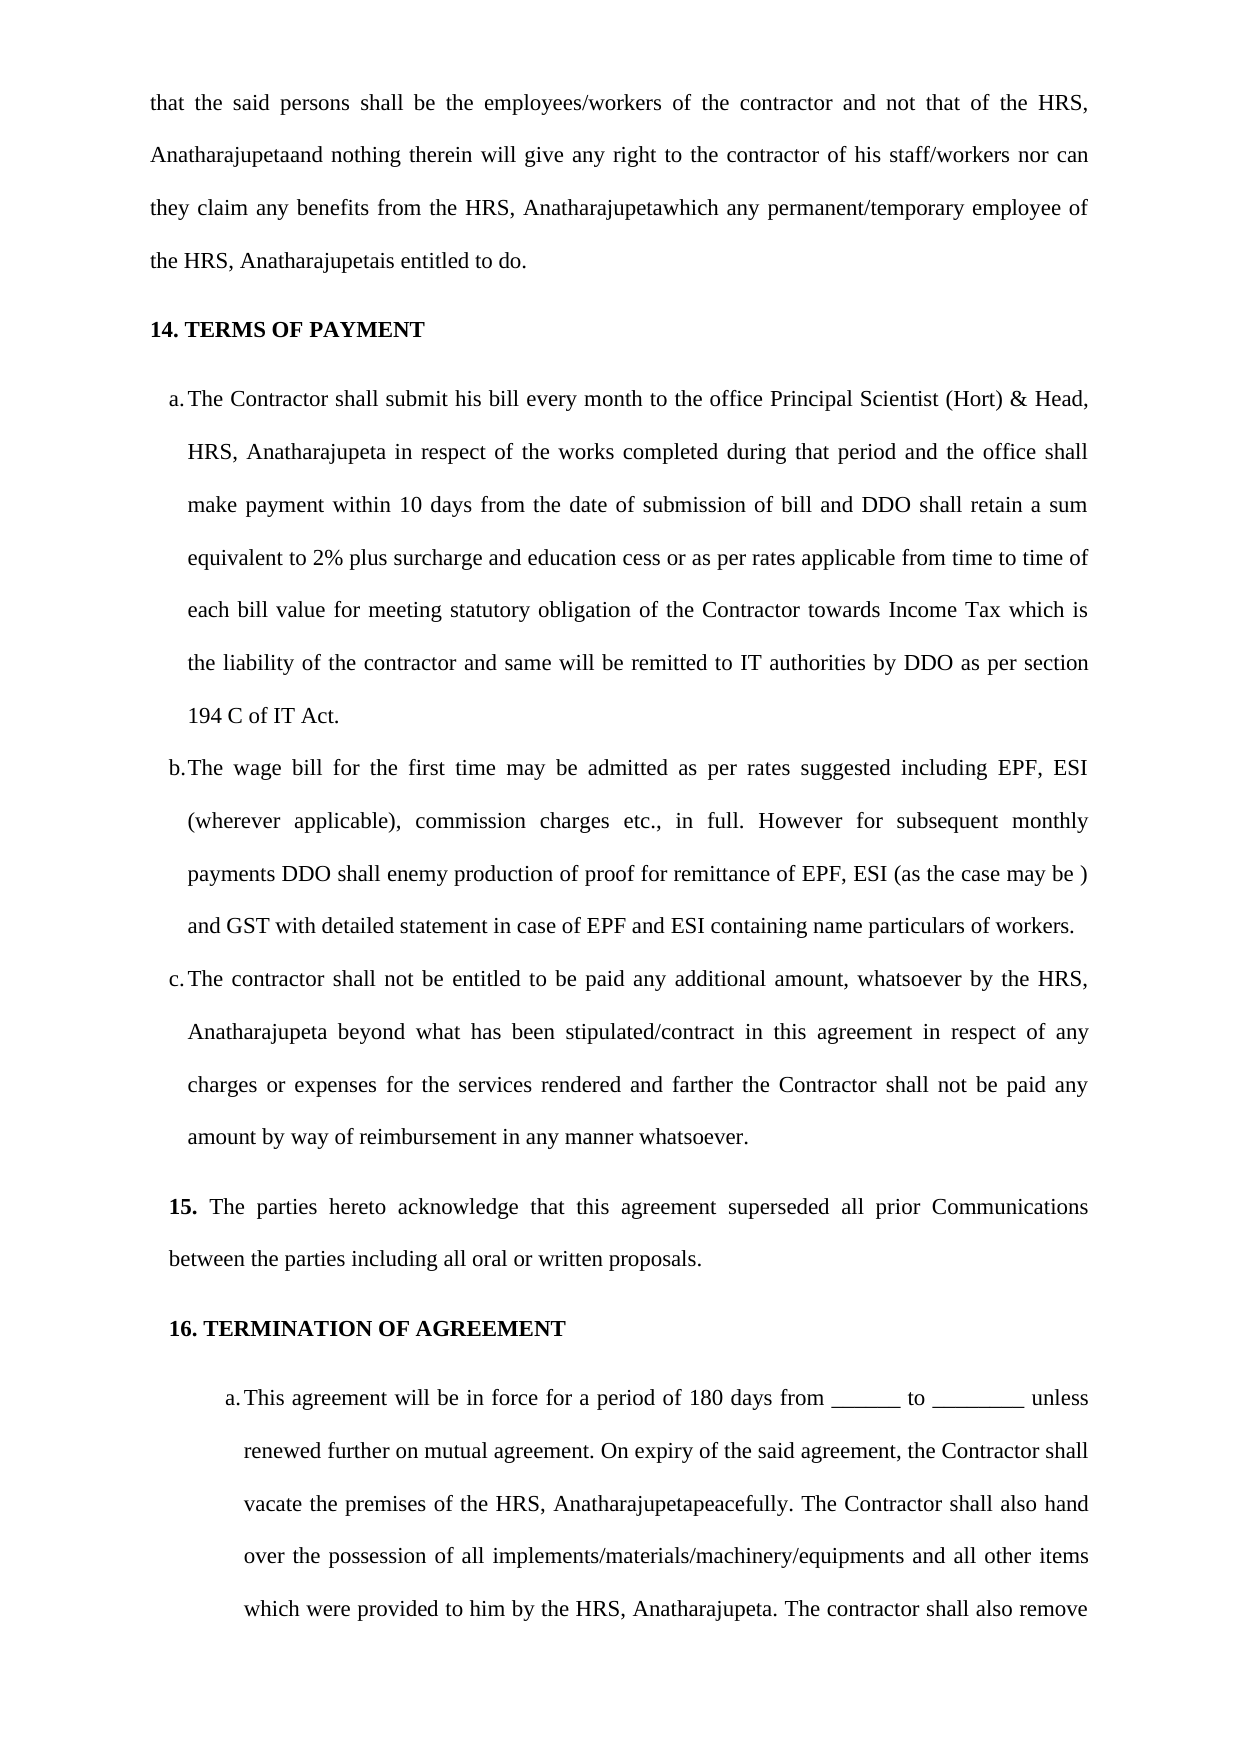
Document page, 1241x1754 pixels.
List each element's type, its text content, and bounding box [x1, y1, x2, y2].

text 16. TERMINATION OF AGREEMENT [169, 1315, 1090, 1341]
text 14. TERMS OF PAYMENT [150, 316, 1090, 342]
list The wage bill for the first time may be admitted as per rates suggested including EPF, ESI (wherever applicable), commission charges etc., in full. However for subsequent monthly payments DDO shall enemy production of proof for remittance of EPF, ESI (as the case may be ) and GST with detailed statement in case of EPF and ESI containing name particulars of workers. [169, 754, 1090, 939]
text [150, 89, 1090, 273]
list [225, 1384, 1090, 1621]
list The contractor shall not be entitled to be paid any additional amount, whatsoever by the HRS, Anatharajupeta beyond what has been stipulated/contract in this agreement in respect of any charges or expenses for the services rendered and farther the Contractor shall not be paid any amount by way of reimbursement in any manner whatsoever. [169, 965, 1090, 1150]
text 15. The parties hereto acknowledge that this agreement superseded all prior Communications between the parties including all oral or written proposals. [169, 1193, 1090, 1272]
list The Contractor shall submit his bill every month to the office Principal Scientist (Hort) & Head, HRS, Anatharajupeta in respect of the works completed during that period and the office shall make payment within 10 days from the date of submission of bill and DDO shall retain a sum equivalent to 2% plus surcharge and education cess or as per rates applicable from time to time of each bill value for meeting statutory obligation of the Contractor towards Income Tax which is the liability of the contractor and same will be remitted to IT authorities by DDO as per section 194 C of IT Act. [169, 386, 1090, 728]
